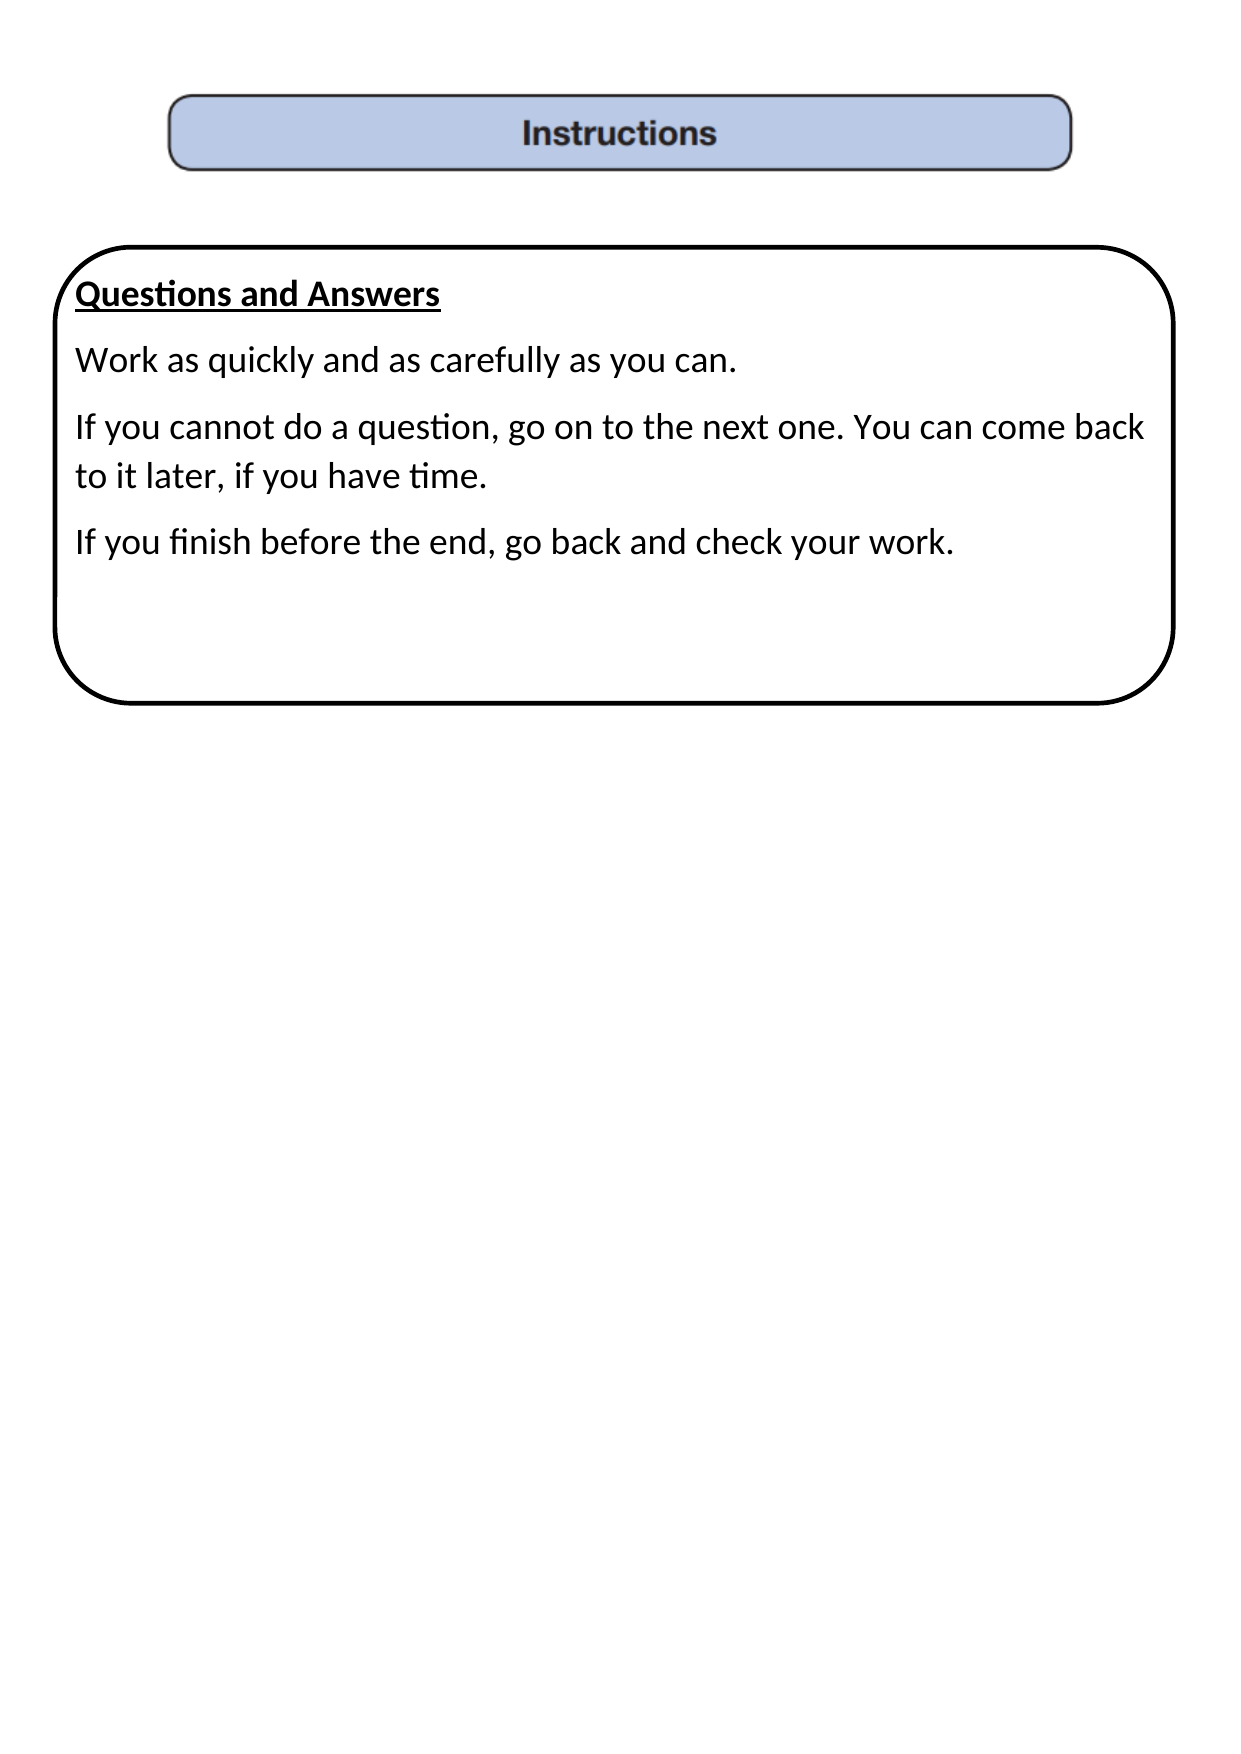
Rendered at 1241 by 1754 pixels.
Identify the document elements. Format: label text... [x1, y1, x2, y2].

picture [150, 75, 1091, 186]
text If you finish before the end, go back and check your work. [75, 518, 1165, 564]
text If you cannot do a question, go on to the next one. You can come back to it later, if you have time. [75, 403, 1165, 498]
text Work as quickly and as carefully as you can. [75, 336, 1165, 382]
text Questions and Answers [75, 270, 1165, 316]
